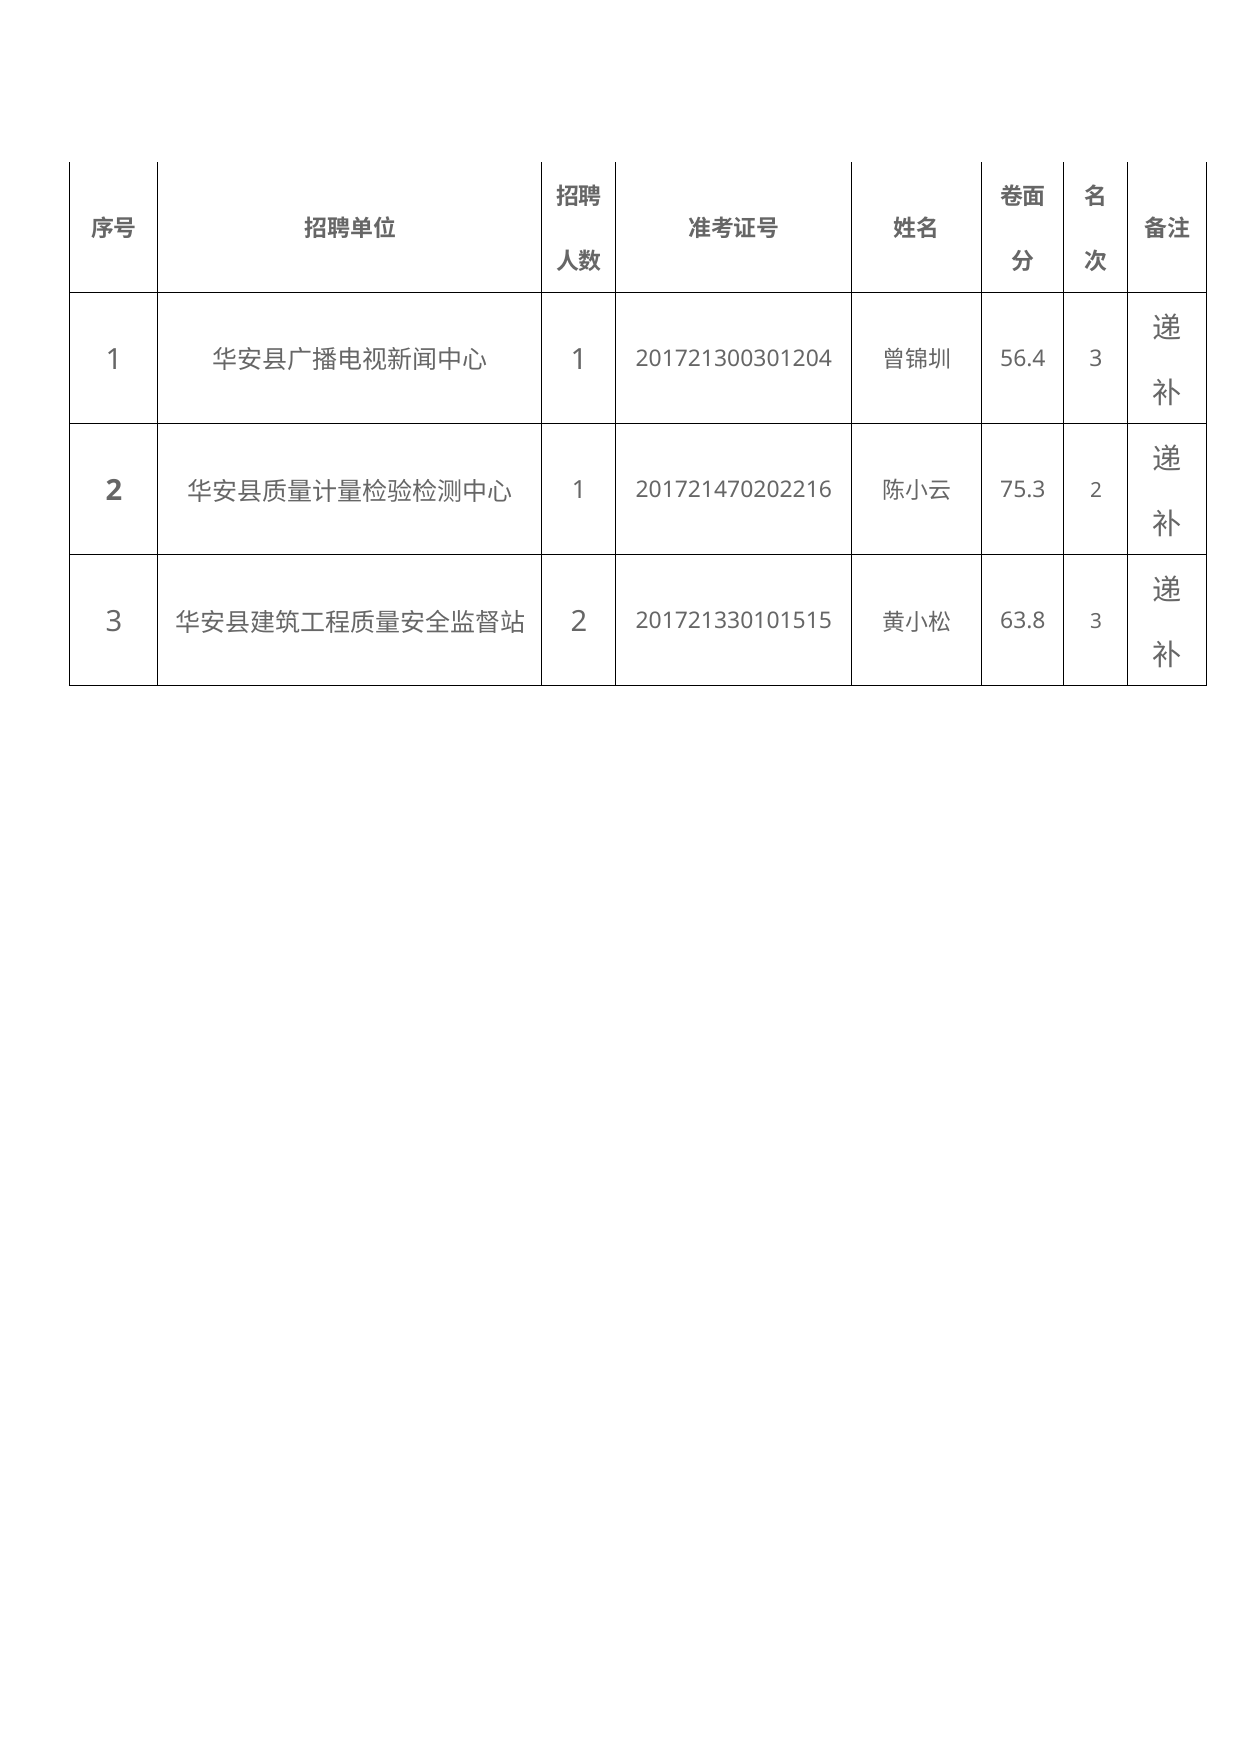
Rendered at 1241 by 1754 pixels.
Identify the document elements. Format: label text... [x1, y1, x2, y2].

table_cell 黄小松 [852, 555, 981, 685]
table_cell 201721330101515 [616, 555, 851, 685]
table_cell 华安县质量计量检验检测中心 [158, 424, 541, 554]
table_cell 201721300301204 [616, 293, 851, 423]
table_cell 1 [70, 293, 157, 423]
table_cell 递补 [1128, 293, 1206, 423]
table_cell 1 [542, 424, 615, 554]
table_cell 3 [1064, 555, 1127, 685]
table_cell 75.3 [982, 424, 1063, 554]
table_cell 56.4 [982, 293, 1063, 423]
table_header 招聘单位 [158, 162, 541, 292]
table_cell 华安县广播电视新闻中心 [158, 293, 541, 423]
table_header 卷面分 [982, 162, 1063, 292]
table_cell 递补 [1128, 424, 1206, 554]
table_cell 2 [542, 555, 615, 685]
table_cell 3 [1064, 293, 1127, 423]
table_cell 63.8 [982, 555, 1063, 685]
table_cell 1 [542, 293, 615, 423]
table_cell 3 [70, 555, 157, 685]
table_header 序号 [70, 162, 157, 292]
table_cell 2 [70, 424, 157, 554]
table_cell 201721470202216 [616, 424, 851, 554]
table_header 招聘人数 [542, 162, 615, 292]
table_header 备注 [1128, 162, 1206, 292]
table_cell 递补 [1128, 555, 1206, 685]
table_header 名次 [1064, 162, 1127, 292]
table_header 准考证号 [616, 162, 851, 292]
table_cell 曾锦圳 [852, 293, 981, 423]
table_cell 2 [1064, 424, 1127, 554]
table_cell 华安县建筑工程质量安全监督站 [158, 555, 541, 685]
table_cell 陈小云 [852, 424, 981, 554]
table_header 姓名 [852, 162, 981, 292]
